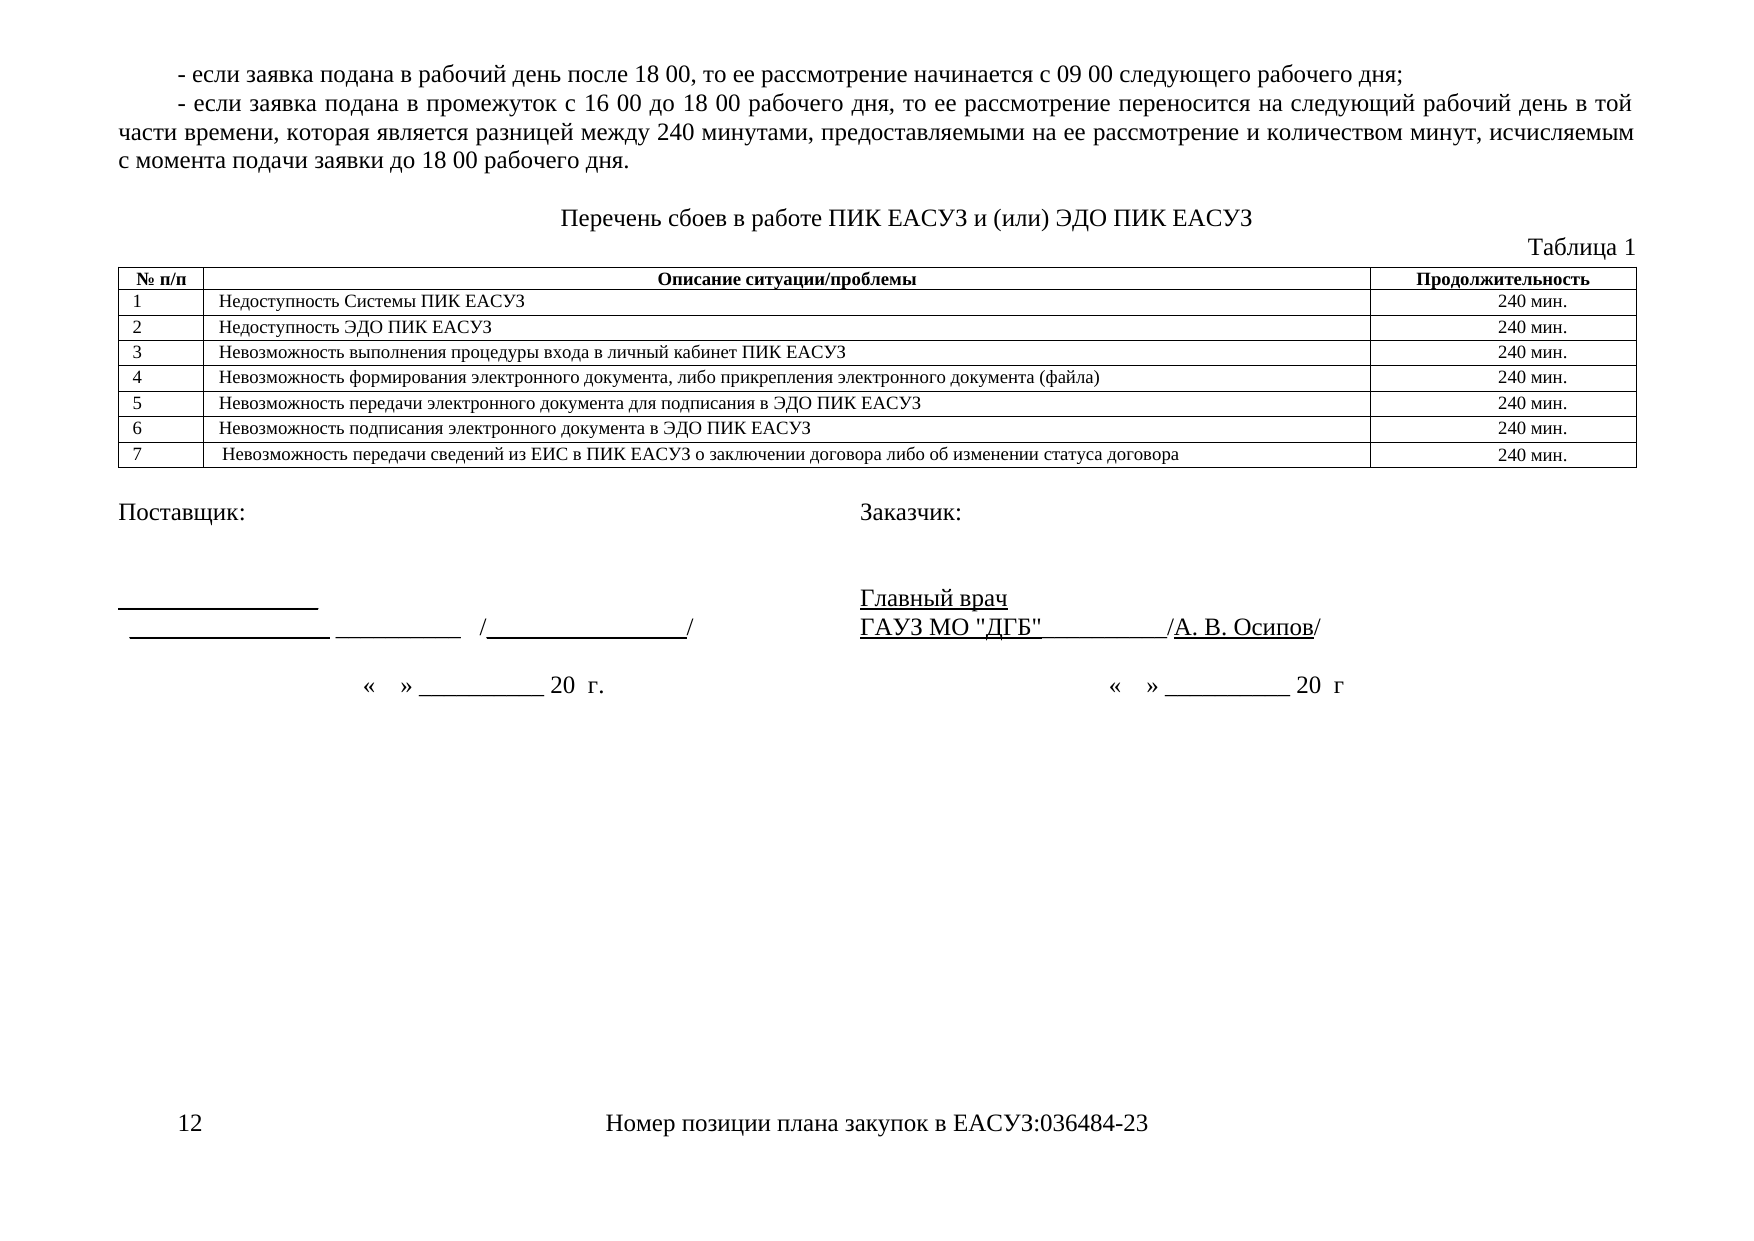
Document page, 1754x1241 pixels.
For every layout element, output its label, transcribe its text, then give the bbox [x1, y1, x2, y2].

table_cell 5 [119, 392, 203, 416]
table_cell 6 [119, 417, 203, 442]
table_cell Невозможность передачи сведений из ЕИС в ПИК ЕАСУЗ о заключении договора либо об изменении статуса договора [204, 443, 1370, 467]
table_cell 240 мин. [1371, 443, 1636, 467]
table_cell Недоступность Системы ПИК ЕАСУЗ [204, 290, 1370, 314]
table_header Продолжительность [1371, 268, 1636, 289]
table_cell 240 мин. [1371, 392, 1636, 416]
table_cell 240 мин. [1371, 290, 1636, 314]
table_cell 3 [119, 341, 203, 365]
table_cell 1 [119, 290, 203, 314]
table_cell 240 мин. [1371, 366, 1636, 391]
list Перечень сбоев в работе ПИК ЕАСУЗ и (или) ЭДО ПИК ЕАСУЗ [118, 203, 1636, 232]
table_cell ________________ [118, 584, 849, 612]
table_header Заказчик: [849, 497, 1604, 583]
table_header № п/п [119, 268, 203, 289]
table_cell Недоступность ЭДО ПИК ЕАСУЗ [204, 316, 1370, 340]
table_cell ________________ __________ /________________/ « » __________ 20 г. [118, 612, 849, 732]
table_cell Невозможность формирования электронного документа, либо прикрепления электронного документа (файла) [204, 366, 1370, 391]
table_cell 7 [119, 443, 203, 467]
list - если заявка подана в промежуток с 16 00 до 18 00 рабочего дня, то ее рассмотрение переносится на следующий рабочий день в той части времени, которая является разницей между 240 минутами, предоставляемыми на ее рассмотрение и количеством минут, исчисляемым с момента подачи заявки до 18 00 рабочего дня. [118, 88, 1636, 174]
table_header Поставщик: [118, 497, 849, 583]
table_cell Невозможность передачи электронного документа для подписания в ЭДО ПИК ЕАСУЗ [204, 392, 1370, 416]
table_cell ГАУЗ МО "ДГБ"__________/А. В. Осипов/ « » __________ 20 г [849, 612, 1604, 732]
table_cell 240 мин. [1371, 341, 1636, 365]
table_cell 4 [119, 366, 203, 391]
table_cell Главный врач [849, 584, 1604, 612]
table_cell Невозможность выполнения процедуры входа в личный кабинет ПИК ЕАСУЗ [204, 341, 1370, 365]
table_cell Невозможность подписания электронного документа в ЭДО ПИК ЕАСУЗ [204, 417, 1370, 442]
list - если заявка подана в рабочий день после 18 00, то ее рассмотрение начинается с 09 00 следующего рабочего дня; [118, 59, 1636, 88]
table_cell 240 мин. [1371, 316, 1636, 340]
table_cell 2 [119, 316, 203, 340]
table_cell 240 мин. [1371, 417, 1636, 442]
table_header Описание ситуации/проблемы [204, 268, 1370, 289]
